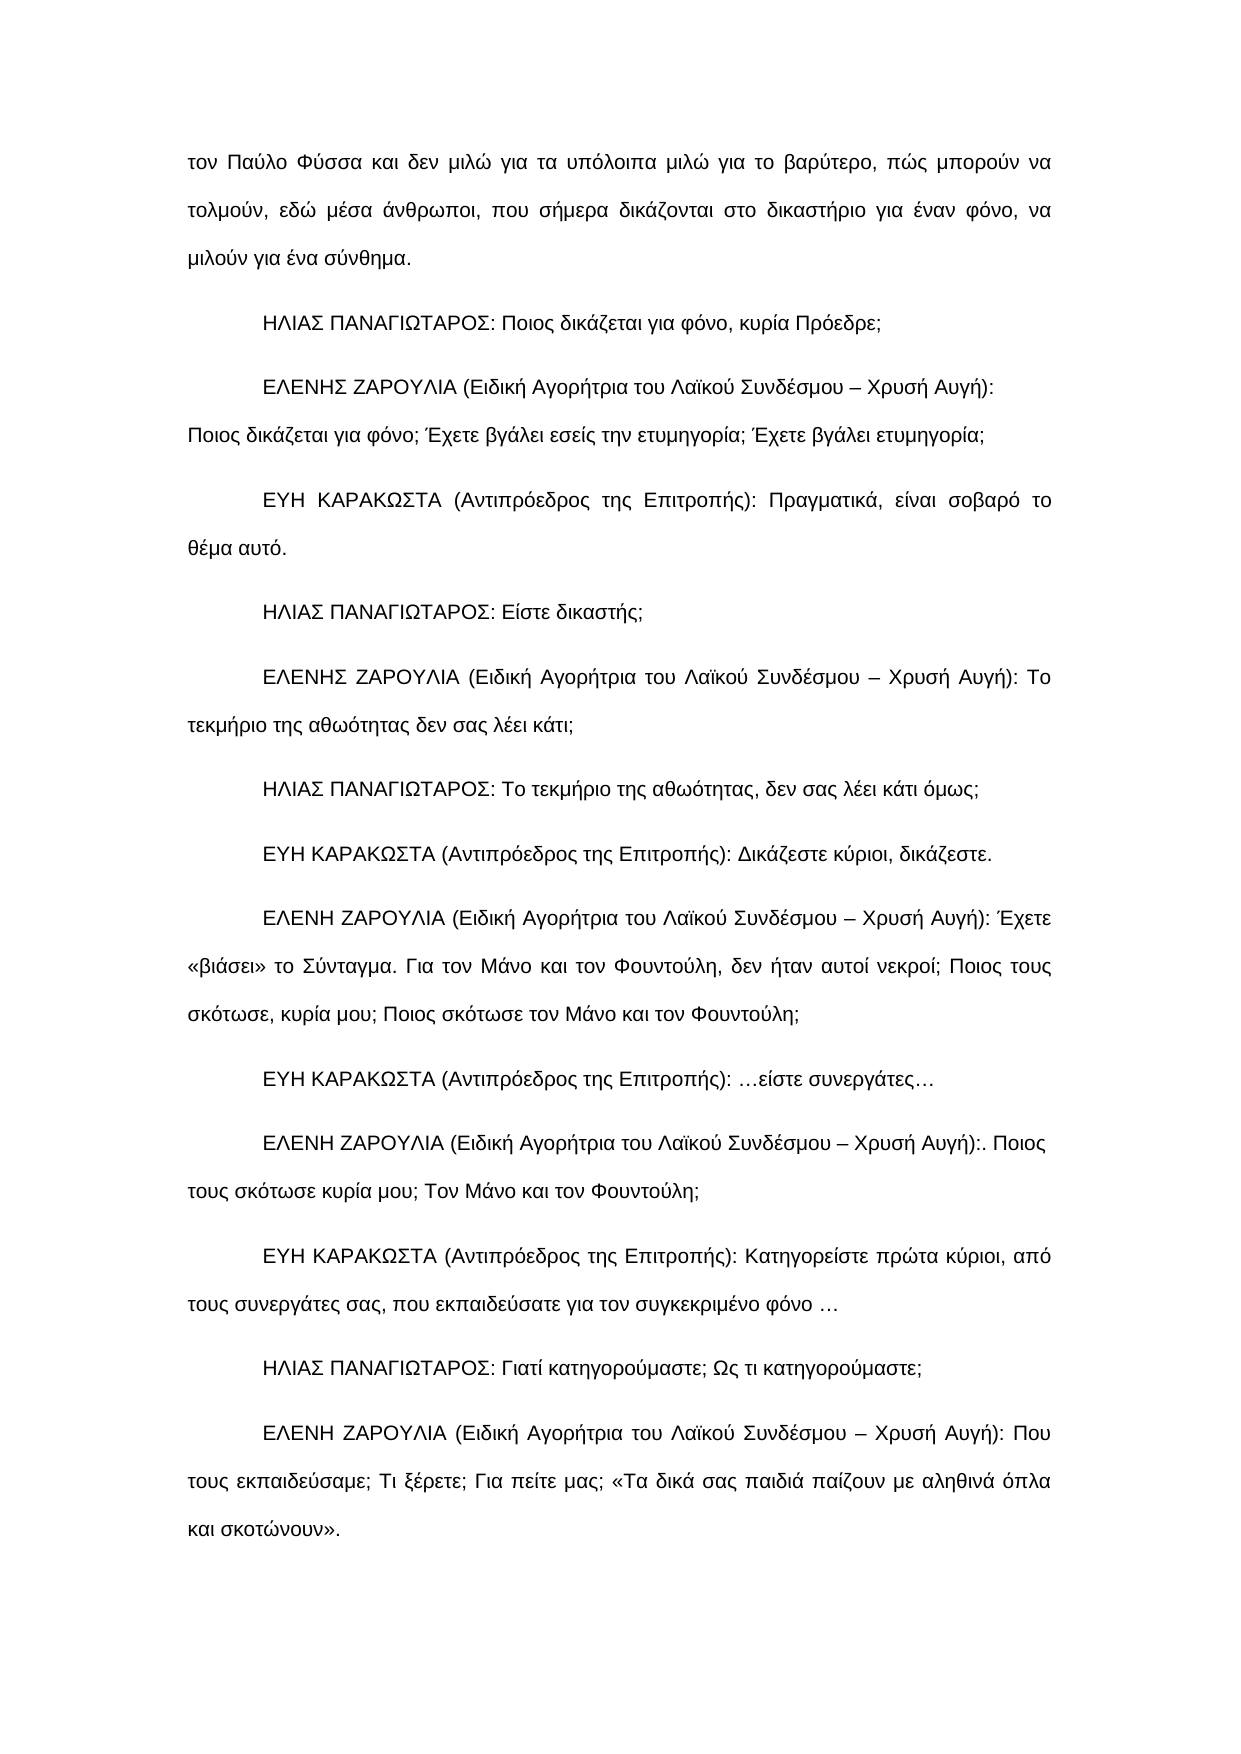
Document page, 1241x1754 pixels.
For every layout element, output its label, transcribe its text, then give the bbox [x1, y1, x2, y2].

text ΗΛΙΑΣ ΠΑΝΑΓΙΩΤΑΡΟΣ: Ποιος δικάζεται για φόνο, κυρία Πρόεδρε; [187, 310, 1053, 334]
text ΕΥΗ ΚΑΡΑΚΩΣΤΑ (Αντιπρόεδρος της Επιτροπής): …είστε συνεργάτες… [187, 1067, 1053, 1091]
text ΗΛΙΑΣ ΠΑΝΑΓΙΩΤΑΡΟΣ: Είστε δικαστής; [187, 600, 1053, 624]
text ΕΛΕΝΗ ΖΑΡΟΥΛΙΑ (Ειδική Αγορήτρια του Λαϊκού Συνδέσμου – Χρυσή Αυγή): Έχετε «βιάσει» το Σύνταγμα. Για τον Μάνο και τον Φουντούλη, δεν ήταν αυτοί νεκροί; Ποιος τους σκότωσε, κυρία μου; Ποιος σκότωσε τον Μάνο και τον Φουντούλη; [187, 906, 1053, 1026]
text ΕΛΕΝΗ ΖΑΡΟΥΛΙΑ (Ειδική Αγορήτρια του Λαϊκού Συνδέσμου – Χρυσή Αυγή):. Ποιος τους σκότωσε κυρία μου; Τον Μάνο και τον Φουντούλη; [187, 1131, 1053, 1203]
text ΗΛΙΑΣ ΠΑΝΑΓΙΩΤΑΡΟΣ: Το τεκμήριο της αθωότητας, δεν σας λέει κάτι όμως; [187, 777, 1053, 801]
text ΕΥΗ ΚΑΡΑΚΩΣΤΑ (Αντιπρόεδρος της Επιτροπής): Δικάζεστε κύριοι, δικάζεστε. [187, 842, 1053, 866]
text ΕΥΗ ΚΑΡΑΚΩΣΤΑ (Αντιπρόεδρος της Επιτροπής): Πραγματικά, είναι σοβαρό το θέμα αυτό. [187, 487, 1053, 559]
text ΕΛΕΝΗΣ ΖΑΡΟΥΛΙΑ (Ειδική Αγορήτρια του Λαϊκού Συνδέσμου – Χρυσή Αυγή): Το τεκμήριο της αθωότητας δεν σας λέει κάτι; [187, 664, 1053, 736]
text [187, 150, 1053, 270]
text ΕΥΗ ΚΑΡΑΚΩΣΤΑ (Αντιπρόεδρος της Επιτροπής): Κατηγορείστε πρώτα κύριοι, από τους συνεργάτες σας, που εκπαιδεύσατε για τον συγκεκριμένο φόνο … [187, 1244, 1053, 1316]
text ΗΛΙΑΣ ΠΑΝΑΓΙΩΤΑΡΟΣ: Γιατί κατηγορούμαστε; Ως τι κατηγορούμαστε; [187, 1356, 1053, 1380]
text ΕΛΕΝΗΣ ΖΑΡΟΥΛΙΑ (Ειδική Αγορήτρια του Λαϊκού Συνδέσμου – Χρυσή Αυγή): Ποιος δικάζεται για φόνο; Έχετε βγάλει εσείς την ετυμηγορία; Έχετε βγάλει ετυμηγορία; [187, 375, 1053, 447]
text ΕΛΕΝΗ ΖΑΡΟΥΛΙΑ (Ειδική Αγορήτρια του Λαϊκού Συνδέσμου – Χρυσή Αυγή): Που τους εκπαιδεύσαμε; Τι ξέρετε; Για πείτε μας; «Τα δικά σας παιδιά παίζουν με αληθινά όπλα και σκοτώνουν». [187, 1421, 1053, 1541]
